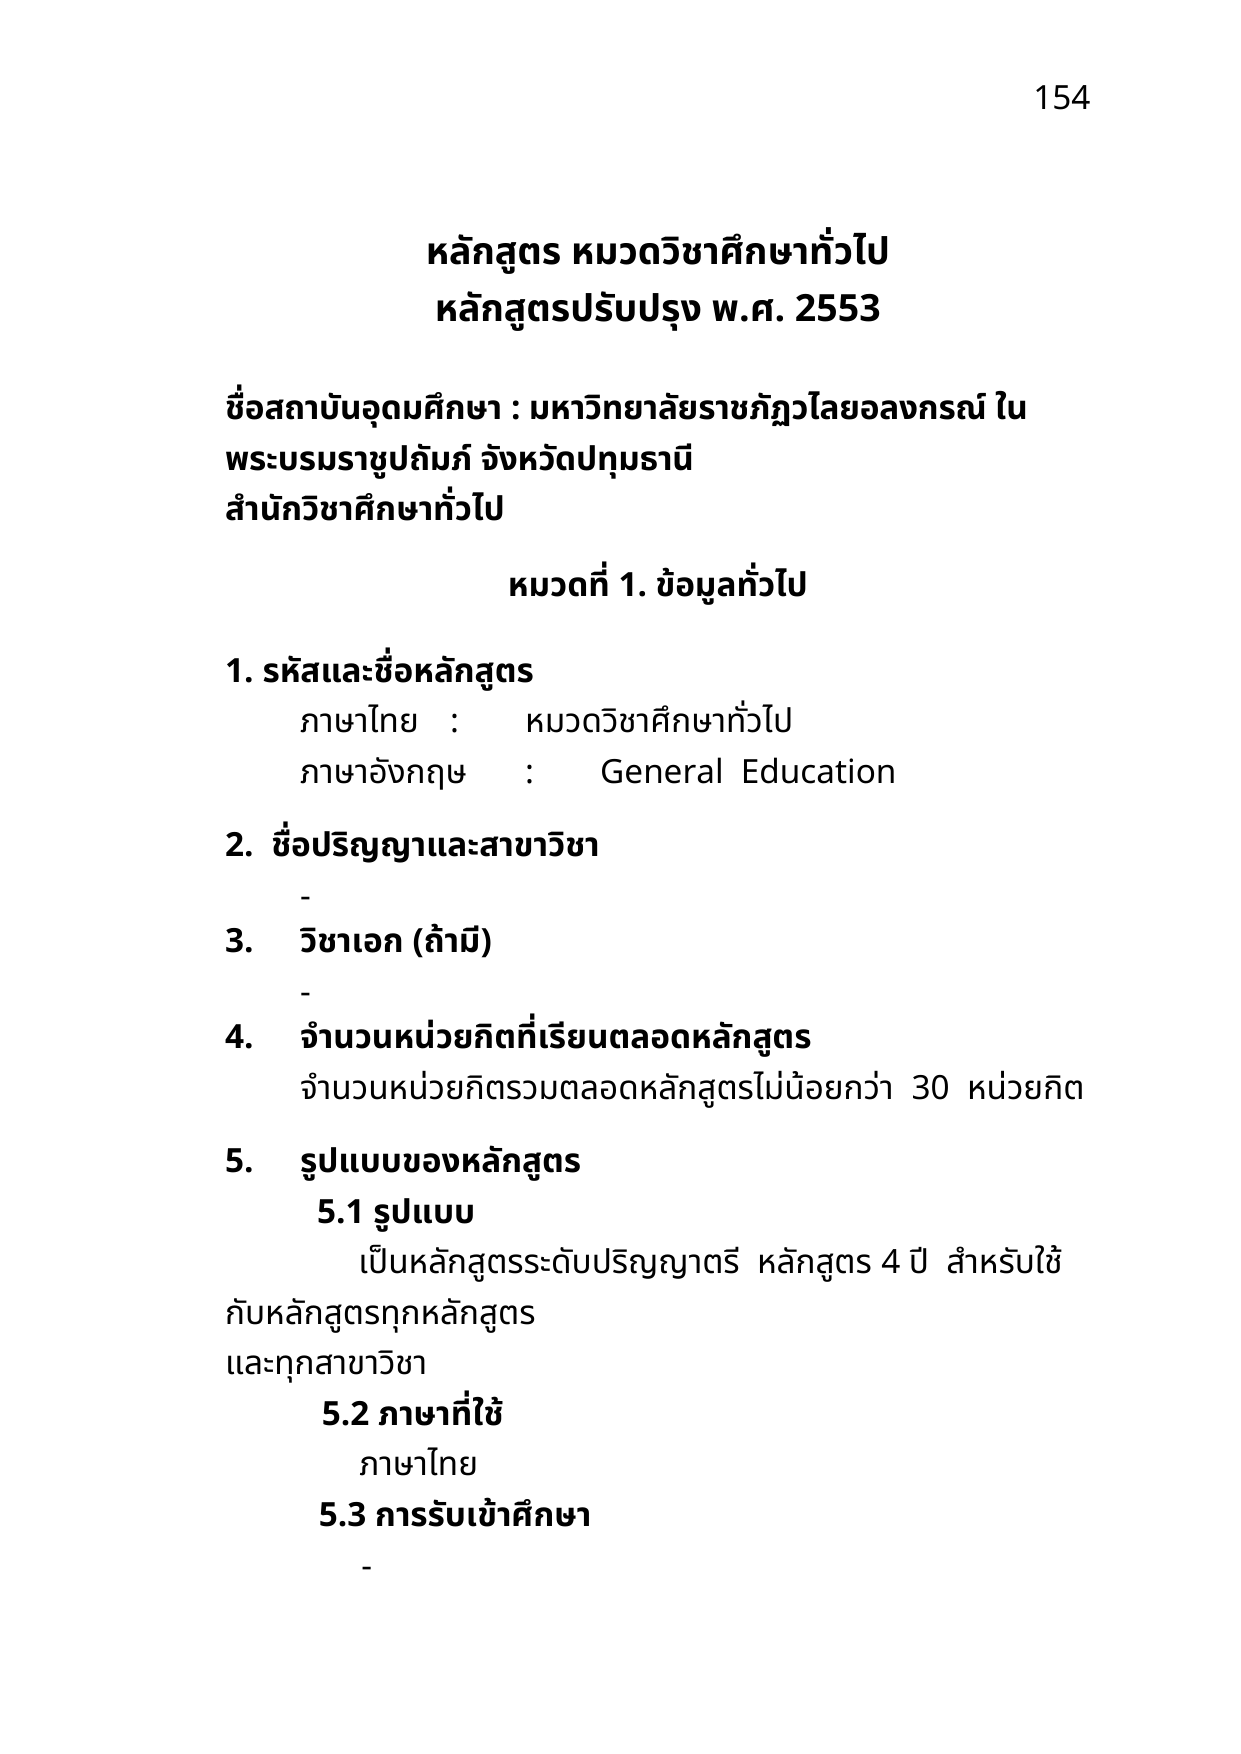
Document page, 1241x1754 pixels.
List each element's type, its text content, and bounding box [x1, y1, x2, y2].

text ภาษาอังกฤษ : General Education [225, 748, 1090, 798]
text 5.3 การรับเข้าศึกษา [225, 1491, 1090, 1541]
list รูปแบบของหลักสูตร [225, 1137, 1090, 1188]
text เป็นหลักสูตรระดับปริญญาตรี หลักสูตร 4 ปี สำหรับใช้กับหลักสูตรทุกหลักสูตร [225, 1238, 1090, 1339]
text และทุกสาขาวิชา [225, 1339, 1090, 1390]
text 5.2 ภาษาที่ใช้ [225, 1390, 1090, 1440]
text หลักสูตรปรับปรุง พ.ศ. 2553 [225, 282, 1090, 339]
text - [225, 872, 1090, 917]
subtitle หมวดที่ 1. ข้อมูลทั่วไป [225, 561, 1090, 611]
text - [225, 1541, 1090, 1587]
text - [225, 968, 1090, 1013]
text 1. รหัสและชื่อหลักสูตร [225, 646, 1090, 697]
list จำนวนหน่วยกิตที่เรียนตลอดหลักสูตร [225, 1013, 1090, 1064]
text หลักสูตร หมวดวิชาศึกษาทั่วไป [225, 225, 1090, 282]
text ชื่อสถาบันอุดมศึกษา : มหาวิทยาลัยราชภัฏวไลยอลงกรณ์ ในพระบรมราชูปถัมภ์ จังหวัดปทุมธานี [225, 384, 1090, 485]
list วิชาเอก (ถ้ามี) [225, 917, 1090, 968]
text จำนวนหน่วยกิตรวมตลอดหลักสูตรไม่น้อยกว่า 30 หน่วยกิต [300, 1064, 1090, 1114]
text สำนักวิชาศึกษาทั่วไป [225, 485, 1090, 536]
text 5.1 รูปแบบ [225, 1188, 1090, 1238]
text 2. ชื่อปริญญาและสาขาวิชา [225, 821, 1090, 872]
text ภาษาไทย : หมวดวิชาศึกษาทั่วไป [225, 697, 1090, 748]
text ภาษาไทย [225, 1440, 1090, 1491]
